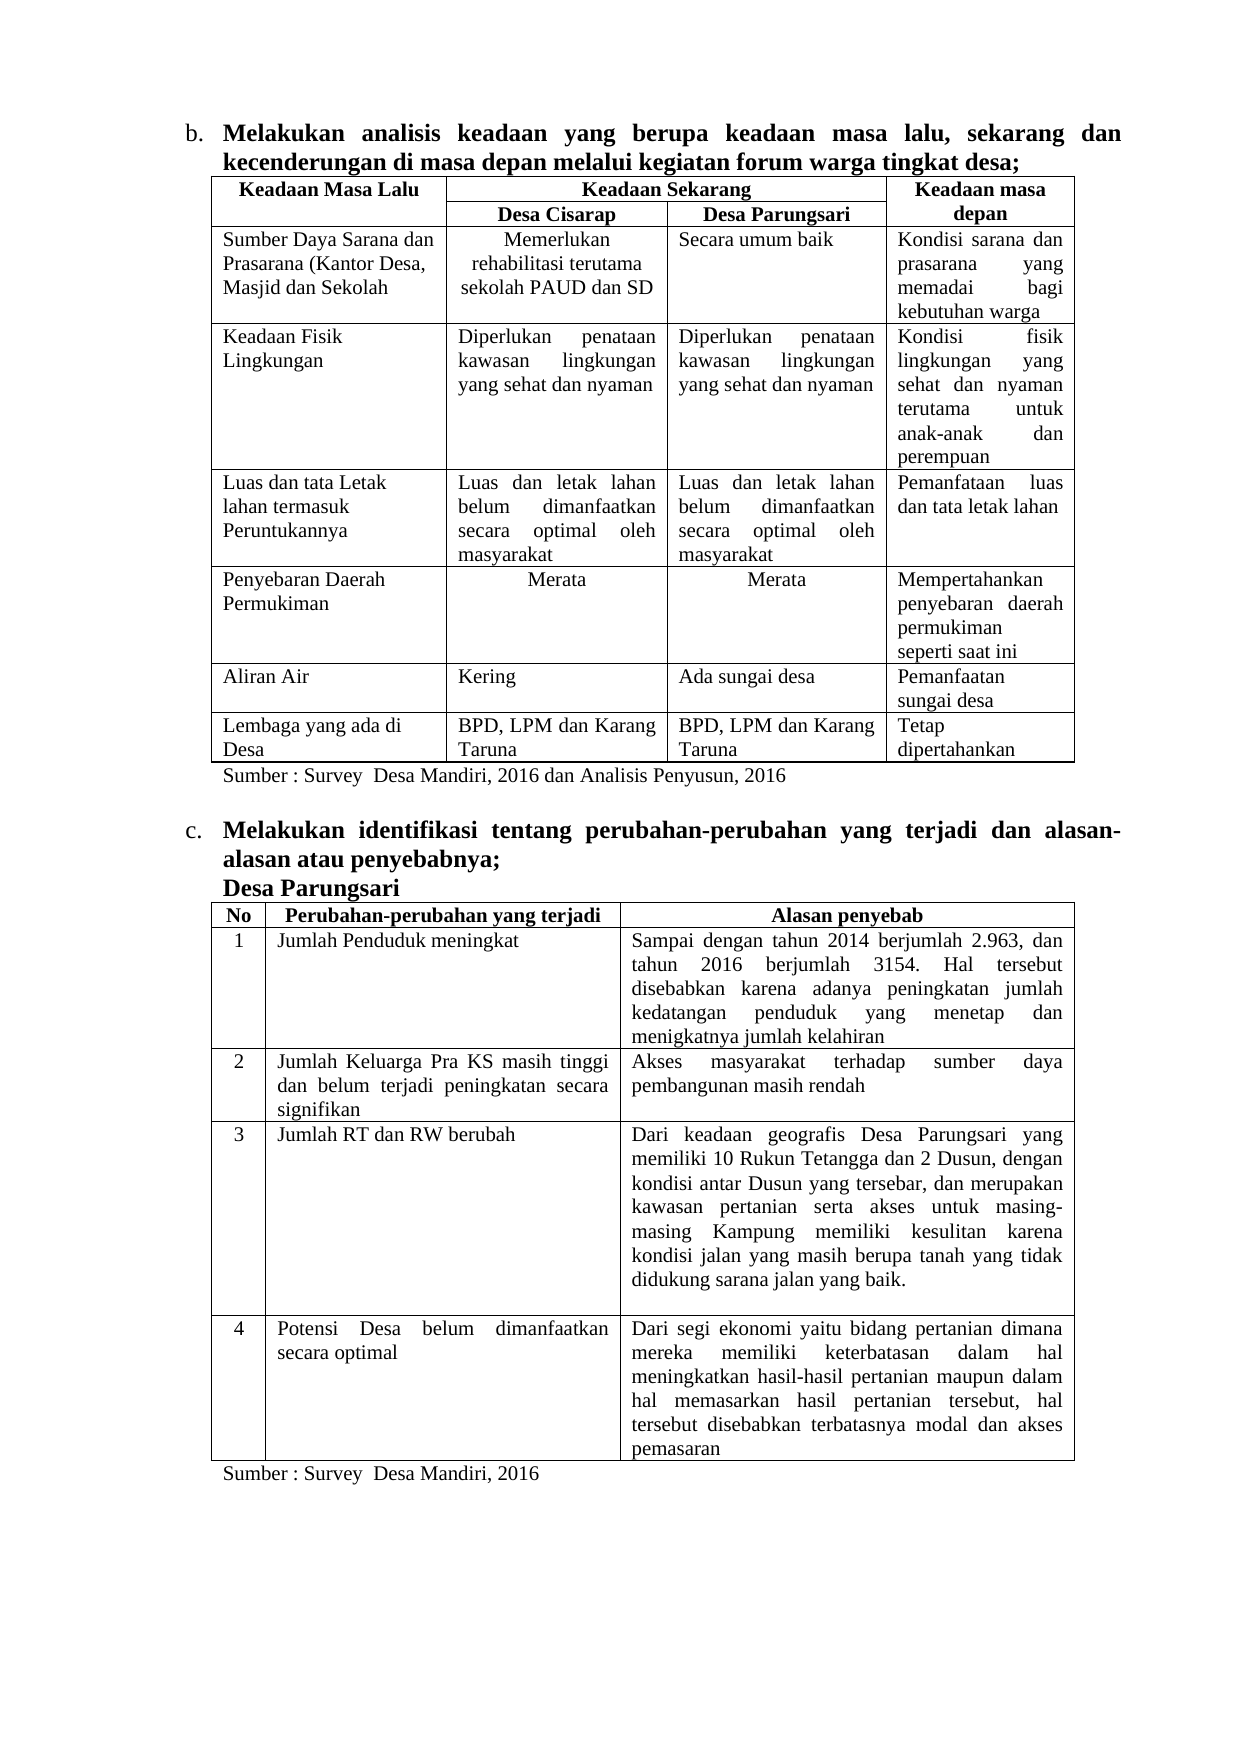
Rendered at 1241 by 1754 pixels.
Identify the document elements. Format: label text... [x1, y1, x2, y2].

table_cell Kondisi sarana dan prasarana yang memadai bagi kebutuhan warga [887, 227, 1074, 323]
table_cell Kondisi fisik lingkungan yang sehat dan nyaman terutama untuk anak-anak dan perempuan [887, 324, 1074, 468]
list Desa Parungsari [223, 873, 1122, 902]
table_cell Memerlukan rehabilitasi terutama sekolah PAUD dan SD [447, 227, 667, 323]
table_header Alasan penyebab [621, 903, 1074, 927]
list Sumber : Survey Desa Mandiri, 2016 [223, 1461, 1122, 1485]
table_header Keadaan Masa Lalu [212, 177, 446, 226]
table_cell Jumlah Keluarga Pra KS masih tinggi dan belum terjadi peningkatan secara signifikan [266, 1049, 620, 1121]
table_cell Akses masyarakat terhadap sumber daya pembangunan masih rendah [621, 1049, 1074, 1121]
table_header No [212, 903, 265, 927]
table_cell 1 [212, 928, 265, 1048]
table_header Keadaan Sekarang [447, 177, 886, 201]
table_cell Pemanfaatan sungai desa [887, 664, 1074, 712]
list Melakukan analisis keadaan yang berupa keadaan masa lalu, sekarang dan kecenderungan di masa depan melalui kegiatan forum warga tingkat desa; [185, 118, 1122, 176]
table_header Perubahan-perubahan yang terjadi [266, 903, 620, 927]
table_cell Keadaan Fisik Lingkungan [212, 324, 446, 468]
table_cell Potensi Desa belum dimanfaatkan secara optimal [266, 1316, 620, 1460]
table_cell Merata [447, 567, 667, 663]
table_cell Merata [668, 567, 886, 663]
table_cell Pemanfataan luas dan tata letak lahan [887, 470, 1074, 566]
table_cell Sumber Daya Sarana dan Prasarana (Kantor Desa, Masjid dan Sekolah [212, 227, 446, 323]
table_cell Desa Parungsari [668, 202, 886, 226]
table_cell Kering [447, 664, 667, 712]
table_cell Jumlah RT dan RW berubah [266, 1122, 620, 1315]
table_cell Secara umum baik [668, 227, 886, 323]
table_cell Luas dan tata Letak lahan termasuk Peruntukannya [212, 470, 446, 566]
table_cell Aliran Air [212, 664, 446, 712]
table_cell Luas dan letak lahan belum dimanfaatkan secara optimal oleh masyarakat [447, 470, 667, 566]
table_cell Sampai dengan tahun 2014 berjumlah 2.963, dan tahun 2016 berjumlah 3154. Hal tersebut disebabkan karena adanya peningkatan jumlah kedatangan penduduk yang menetap dan menigkatnya jumlah kelahiran [621, 928, 1074, 1048]
table_cell Jumlah Penduduk meningkat [266, 928, 620, 1048]
table_cell Desa Cisarap [447, 202, 667, 226]
table_cell Diperlukan penataan kawasan lingkungan yang sehat dan nyaman [668, 324, 886, 468]
table_cell Penyebaran Daerah Permukiman [212, 567, 446, 663]
table_cell Dari keadaan geografis Desa Parungsari yang memiliki 10 Rukun Tetangga dan 2 Dusun, dengan kondisi antar Dusun yang tersebar, dan merupakan kawasan pertanian serta akses untuk masing-masing Kampung memiliki kesulitan karena kondisi jalan yang masih berupa tanah yang tidak didukung sarana jalan yang baik. [621, 1122, 1074, 1315]
table_cell BPD, LPM dan Karang Taruna [668, 713, 886, 761]
table_cell Ada sungai desa [668, 664, 886, 712]
table_cell Luas dan letak lahan belum dimanfaatkan secara optimal oleh masyarakat [668, 470, 886, 566]
table_cell Mempertahankan penyebaran daerah permukiman seperti saat ini [887, 567, 1074, 663]
table_cell Tetap dipertahankan [887, 713, 1074, 761]
table_cell 3 [212, 1122, 265, 1315]
table_cell 4 [212, 1316, 265, 1460]
table_cell Dari segi ekonomi yaitu bidang pertanian dimana mereka memiliki keterbatasan dalam hal meningkatkan hasil-hasil pertanian maupun dalam hal memasarkan hasil pertanian tersebut, hal tersebut disebabkan terbatasnya modal dan akses pemasaran [621, 1316, 1074, 1460]
list Melakukan identifikasi tentang perubahan-perubahan yang terjadi dan alasan-alasan atau penyebabnya; [185, 815, 1122, 873]
list Sumber : Survey Desa Mandiri, 2016 dan Analisis Penyusun, 2016 [223, 762, 1122, 787]
table_cell 2 [212, 1049, 265, 1121]
table_header Keadaan masa depan [887, 177, 1074, 226]
table_cell Lembaga yang ada di Desa [212, 713, 446, 761]
table_cell BPD, LPM dan Karang Taruna [447, 713, 667, 761]
table_cell Diperlukan penataan kawasan lingkungan yang sehat dan nyaman [447, 324, 667, 468]
